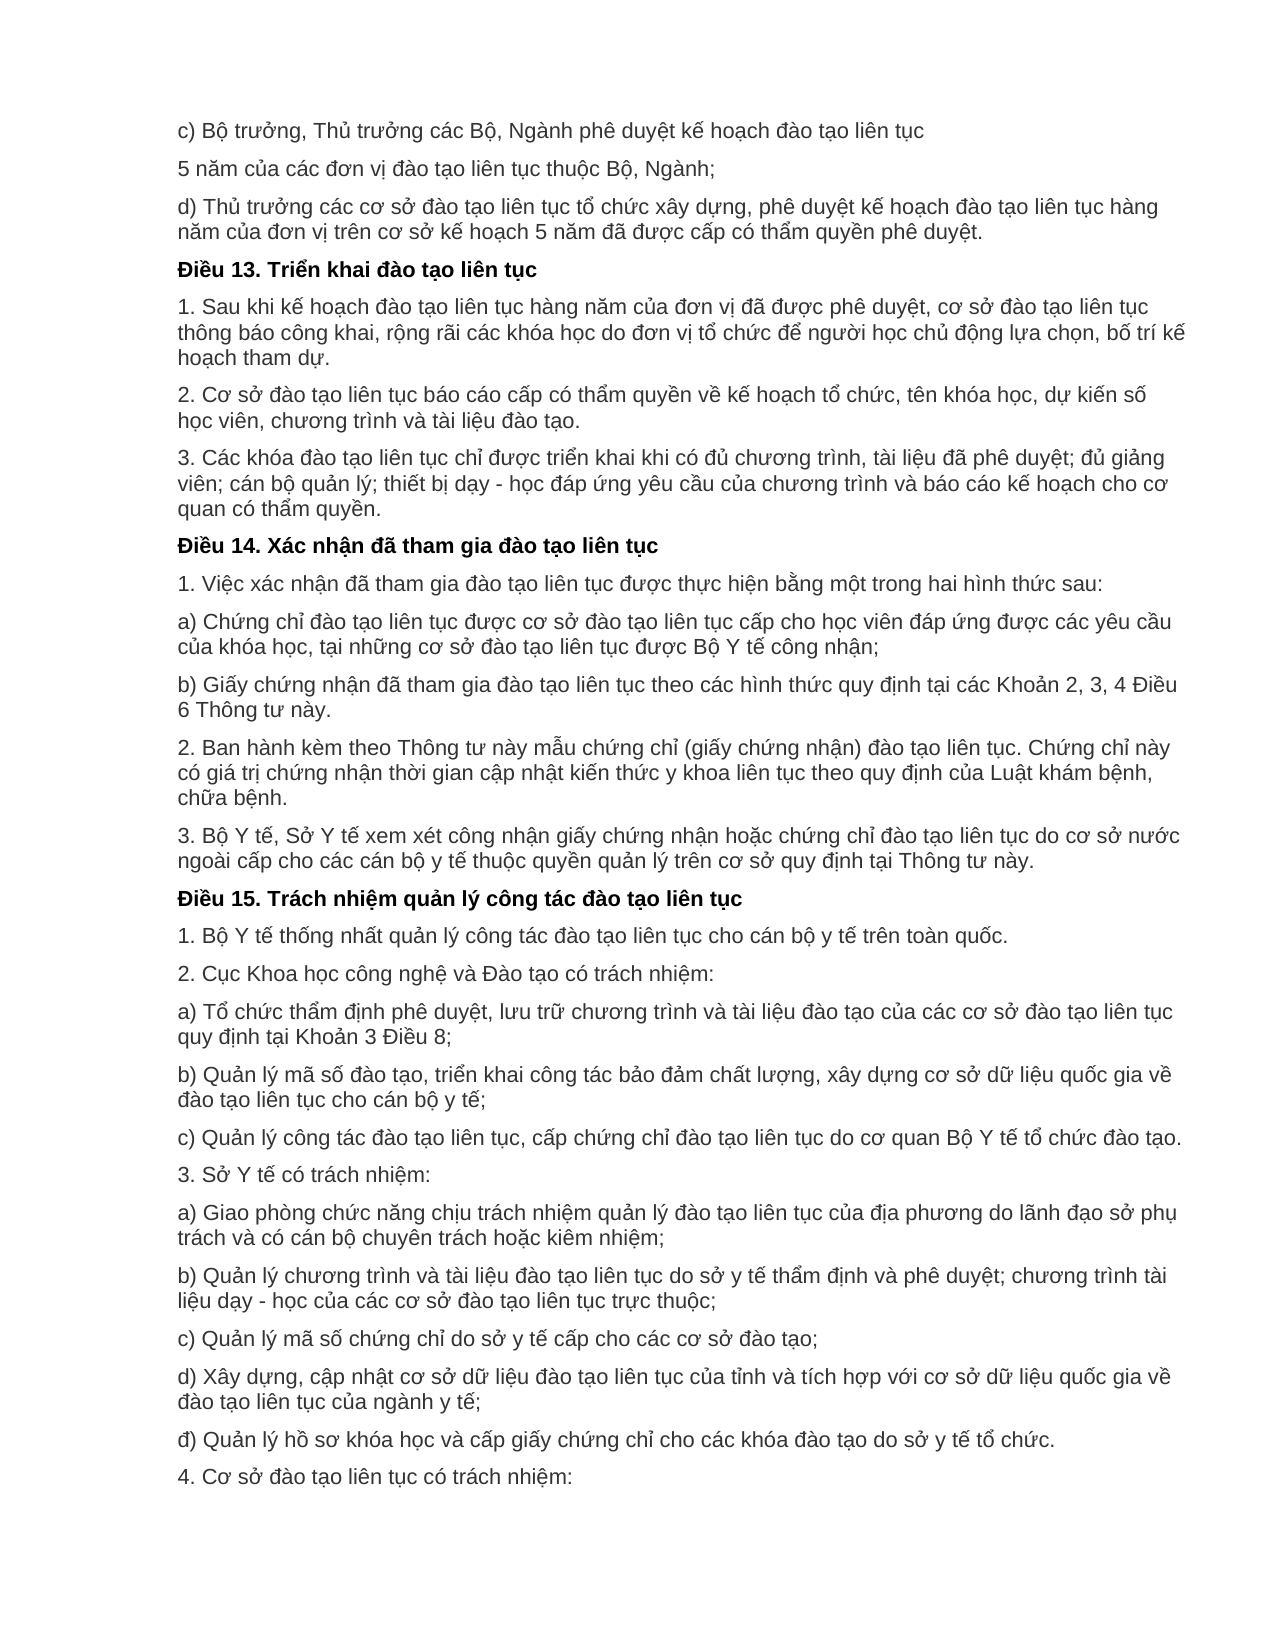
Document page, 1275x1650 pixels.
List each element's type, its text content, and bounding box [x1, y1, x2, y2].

text 2. Ban hành kèm theo Thông tư này mẫu chứng chỉ (giấy chứng nhận) đào tạo liên tục. Chứng chỉ này có giá trị chứng nhận thời gian cập nhật kiến thức y khoa liên tục theo quy định của Luật khám bệnh, chữa bệnh. [177, 734, 1186, 810]
text Điều 14. Xác nhận đã tham gia đào tạo liên tục [177, 533, 1186, 558]
text 2. Cục Khoa học công nghệ và Đào tạo có trách nhiệm: [177, 961, 1186, 986]
text 1. Việc xác nhận đã tham gia đào tạo liên tục được thực hiện bằng một trong hai hình thức sau: [177, 571, 1186, 596]
text a) Chứng chỉ đào tạo liên tục được cơ sở đào tạo liên tục cấp cho học viên đáp ứng được các yêu cầu của khóa học, tại những cơ sở đào tạo liên tục được Bộ Y tế công nhận; [177, 609, 1186, 659]
text 5 năm của các đơn vị đào tạo liên tục thuộc Bộ, Ngành; [177, 156, 1186, 181]
text Điều 13. Triển khai đào tạo liên tục [177, 256, 1186, 282]
text b) Quản lý mã số đào tạo, triển khai công tác bảo đảm chất lượng, xây dựng cơ sở dữ liệu quốc gia về đào tạo liên tục cho cán bộ y tế; [177, 1062, 1186, 1112]
text d) Xây dựng, cập nhật cơ sở dữ liệu đào tạo liên tục của tỉnh và tích hợp với cơ sở dữ liệu quốc gia về đào tạo liên tục của ngành y tế; [177, 1363, 1186, 1414]
text a) Tổ chức thẩm định phê duyệt, lưu trữ chương trình và tài liệu đào tạo của các cơ sở đào tạo liên tục quy định tại Khoản 3 Điều 8; [177, 999, 1186, 1049]
text a) Giao phòng chức năng chịu trách nhiệm quản lý đào tạo liên tục của địa phương do lãnh đạo sở phụ trách và có cán bộ chuyên trách hoặc kiêm nhiệm; [177, 1200, 1186, 1250]
text d) Thủ trưởng các cơ sở đào tạo liên tục tổ chức xây dựng, phê duyệt kế hoạch đào tạo liên tục hàng năm của đơn vị trên cơ sở kế hoạch 5 năm đã được cấp có thẩm quyền phê duyệt. [177, 193, 1186, 244]
text 3. Bộ Y tế, Sở Y tế xem xét công nhận giấy chứng nhận hoặc chứng chỉ đào tạo liên tục do cơ sở nước ngoài cấp cho các cán bộ y tế thuộc quyền quản lý trên cơ sở quy định tại Thông tư này. [177, 823, 1186, 873]
text 1. Sau khi kế hoạch đào tạo liên tục hàng năm của đơn vị đã được phê duyệt, cơ sở đào tạo liên tục thông báo công khai, rộng rãi các khóa học do đơn vị tổ chức để người học chủ động lựa chọn, bố trí kế hoạch tham dự. [177, 294, 1186, 370]
text 4. Cơ sở đào tạo liên tục có trách nhiệm: [177, 1464, 1186, 1489]
text 3. Sở Y tế có trách nhiệm: [177, 1162, 1186, 1187]
text 1. Bộ Y tế thống nhất quản lý công tác đào tạo liên tục cho cán bộ y tế trên toàn quốc. [177, 923, 1186, 948]
text c) Quản lý công tác đào tạo liên tục, cấp chứng chỉ đào tạo liên tục do cơ quan Bộ Y tế tổ chức đào tạo. [177, 1124, 1186, 1150]
text Điều 15. Trách nhiệm quản lý công tác đào tạo liên tục [177, 886, 1186, 911]
text b) Giấy chứng nhận đã tham gia đào tạo liên tục theo các hình thức quy định tại các Khoản 2, 3, 4 Điều 6 Thông tư này. [177, 672, 1186, 722]
text 2. Cơ sở đào tạo liên tục báo cáo cấp có thẩm quyền về kế hoạch tổ chức, tên khóa học, dự kiến số học viên, chương trình và tài liệu đào tạo. [177, 382, 1186, 433]
text b) Quản lý chương trình và tài liệu đào tạo liên tục do sở y tế thẩm định và phê duyệt; chương trình tài liệu dạy - học của các cơ sở đào tạo liên tục trực thuộc; [177, 1263, 1186, 1313]
text đ) Quản lý hồ sơ khóa học và cấp giấy chứng chỉ cho các khóa đào tạo do sở y tế tổ chức. [177, 1426, 1186, 1452]
text c) Bộ trưởng, Thủ trưởng các Bộ, Ngành phê duyệt kế hoạch đào tạo liên tục [177, 118, 1186, 143]
text c) Quản lý mã số chứng chỉ do sở y tế cấp cho các cơ sở đào tạo; [177, 1326, 1186, 1351]
text 3. Các khóa đào tạo liên tục chỉ được triển khai khi có đủ chương trình, tài liệu đã phê duyệt; đủ giảng viên; cán bộ quản lý; thiết bị dạy - học đáp ứng yêu cầu của chương trình và báo cáo kế hoạch cho cơ quan có thẩm quyền. [177, 445, 1186, 521]
